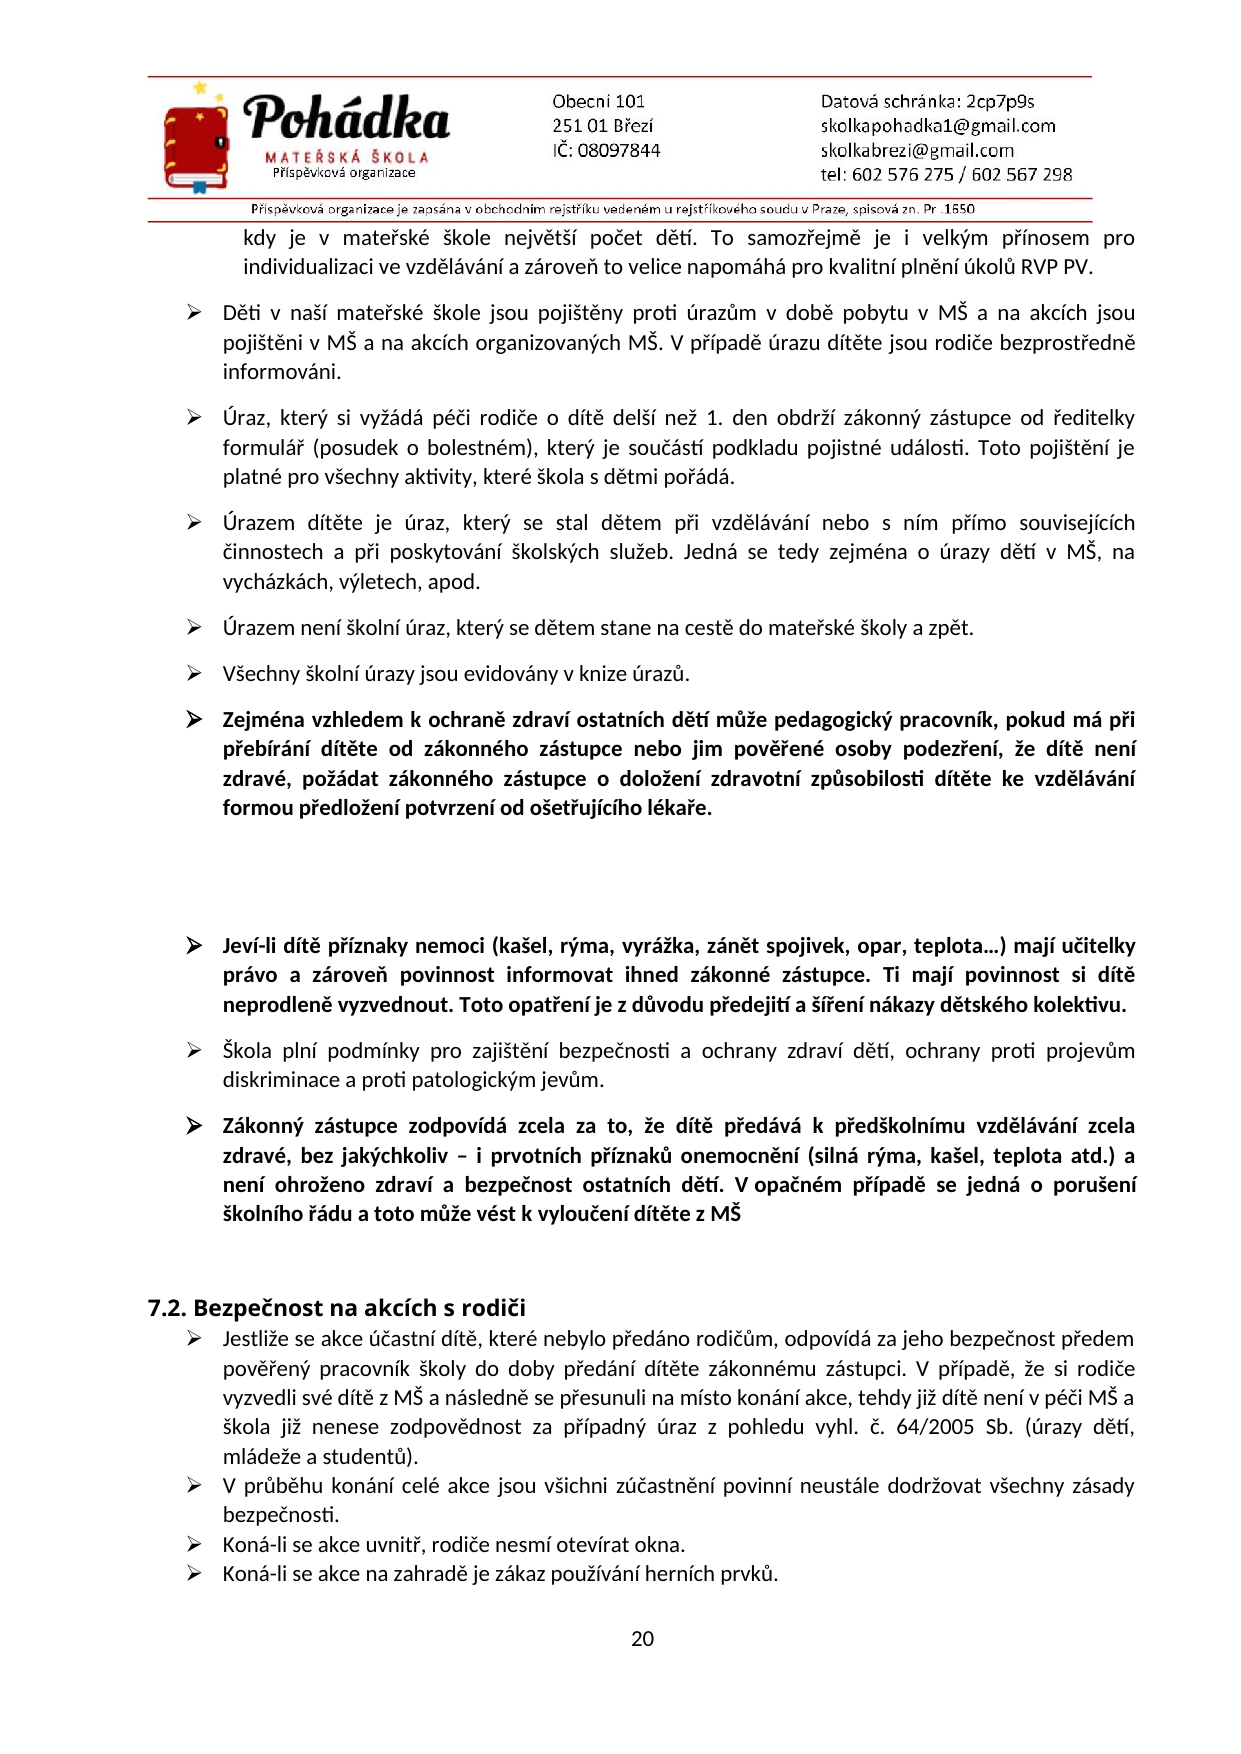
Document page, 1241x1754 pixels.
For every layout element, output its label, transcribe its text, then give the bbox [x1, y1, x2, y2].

list Všechny školní úrazy jsou evidovány v knize úrazů. [185, 659, 1137, 687]
list Škola plní podmínky pro zajištění bezpečnosti a ochrany zdraví dětí, ochrany proti projevům diskriminace a proti patologickým jevům. [185, 1036, 1137, 1093]
list Úrazem není školní úraz, který se dětem stane na cestě do mateřské školy a zpět. [185, 613, 1137, 641]
list Jeví-li dítě příznaky nemoci (kašel, rýma, vyrážka, zánět spojivek, opar, teplota…) mají učitelky právo a zároveň povinnost informovat ihned zákonné zástupce. Ti mají povinnost si dítě neprodleně vyzvednout. Toto opatření je z důvodu předejití a šíření nákazy dětského kolektivu. [185, 931, 1137, 1018]
list Zákonný zástupce zodpovídá zcela za to, že dítě předává k předškolnímu vzdělávání zcela zdravé, bez jakýchkoliv – i prvotních příznaků onemocnění (silná rýma, kašel, teplota atd.) a není ohroženo zdraví a bezpečnost ostatních dětí. V opačném případě se jedná o porušení školního řádu a toto může vést k vyloučení dítěte z MŠ [185, 1111, 1137, 1227]
subtitle 7.2. Bezpečnost na akcích s rodiči [148, 1292, 1137, 1323]
picture [147, 73, 1093, 223]
list Zejména vzhledem k ochraně zdraví ostatních dětí může pedagogický pracovník, pokud má při přebírání dítěte od zákonného zástupce nebo jim pověřené osoby podezření, že dítě není zdravé, požádat zákonného zástupce o doložení zdravotní způsobilosti dítěte ke vzdělávání formou předložení potvrzení od ošetřujícího lékaře. [185, 705, 1137, 821]
list Koná-li se akce na zahradě je zákaz používání herních prvků. [185, 1559, 1137, 1587]
list Děti v naší mateřské škole jsou pojištěny proti úrazům v době pobytu v MŠ a na akcích jsou pojištěni v MŠ a na akcích organizovaných MŠ. V případě úrazu dítěte jsou rodiče bezprostředně informováni. [185, 298, 1137, 385]
list Úrazem dítěte je úraz, který se stal dětem při vzdělávání nebo s ním přímo souvisejících činnostech a při poskytování školských služeb. Jedná se tedy zejména o úrazy dětí v MŠ, na vycházkách, výletech, apod. [185, 508, 1137, 595]
list Jestliže se akce účastní dítě, které nebylo předáno rodičům, odpovídá za jeho bezpečnost předem pověřený pracovník školy do doby předání dítěte zákonnému zástupci. V případě, že si rodiče vyzvedli své dítě z MŠ a následně se přesunuli na místo konání akce, tehdy již dítě není v péči MŠ a škola již nenese zodpovědnost za případný úraz z pohledu vyhl. č. 64/2005 Sb. (úrazy dětí, mládeže a studentů). [185, 1324, 1137, 1470]
list Koná-li se akce uvnitř, rodiče nesmí otevírat okna. [185, 1530, 1137, 1558]
list Úraz, který si vyžádá péči rodiče o dítě delší než 1. den obdrží zákonný zástupce od ředitelky formulář (posudek o bolestném), který je součástí podkladu pojistné události. Toto pojištění je platné pro všechny aktivity, které škola s dětmi pořádá. [185, 403, 1137, 490]
list V průběhu konání celé akce jsou všichni zúčastnění povinní neustále dodržovat všechny zásady bezpečnosti. [185, 1471, 1137, 1529]
